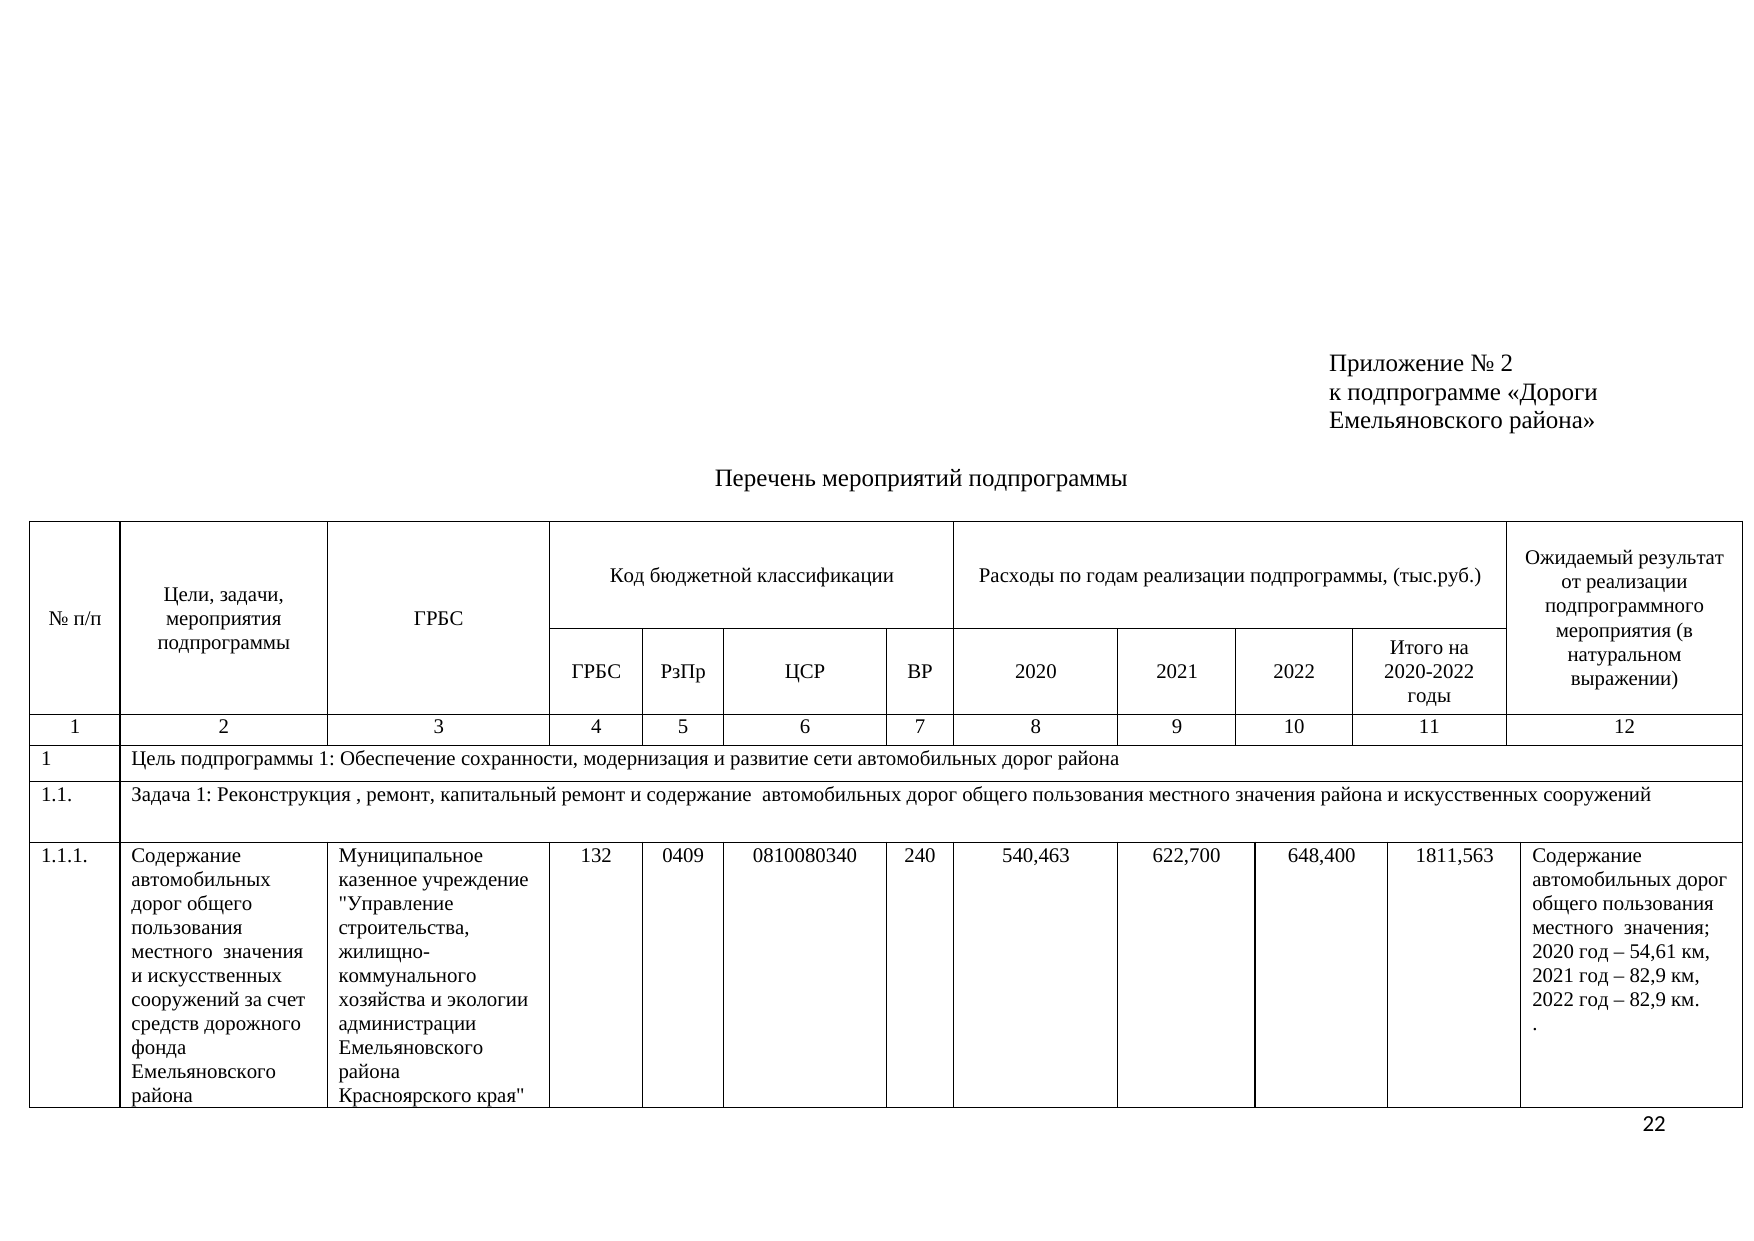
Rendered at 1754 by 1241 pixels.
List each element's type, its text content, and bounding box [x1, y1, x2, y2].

table_cell 7 [887, 715, 953, 745]
table_cell 1 [30, 746, 119, 781]
text Емельяновского района» [1329, 406, 1665, 434]
table_cell 540,463 [954, 843, 1117, 1107]
table_cell 10 [1236, 715, 1352, 745]
table_cell ГРБС [550, 629, 642, 713]
table_cell 9 [1118, 715, 1235, 745]
table_header Цели, задачи, мероприятия подпрограммы [121, 522, 327, 713]
table_cell 2020 [954, 629, 1117, 713]
table_cell 240 [887, 843, 953, 1107]
table_cell Содержание автомобильных дорог общего пользования местного значения и искусственных сооружений за счет средств дорожного фонда Емельяновского района [121, 843, 327, 1107]
table_cell РзПр [643, 629, 723, 713]
table_cell 1811,563 [1388, 843, 1520, 1107]
table_cell 1.1. [30, 782, 119, 842]
text Перечень мероприятий подпрограммы [177, 463, 1665, 492]
text Приложение № 2 к подпрограмме «Дороги [1329, 348, 1665, 406]
table_header № п/п [30, 522, 119, 713]
table_cell 1.1.1. [30, 843, 119, 1107]
table_cell 12 [1507, 715, 1742, 745]
table_cell 11 [1353, 715, 1506, 745]
table_cell Итого на 2020-2022 годы [1353, 629, 1506, 713]
table_header ГРБС [328, 522, 549, 713]
table_cell ВР [887, 629, 953, 713]
table_cell Задача 1: Реконструкция , ремонт, капитальный ремонт и содержание автомобильных дорог общего пользования местного значения района и искусственных сооружений [121, 782, 1742, 842]
table_cell 0810080340 [724, 843, 886, 1107]
table_cell 8 [954, 715, 1117, 745]
table_cell 2021 [1118, 629, 1235, 713]
table_header Ожидаемый результат от реализации подпрограммного мероприятия (в натуральном выражении) [1507, 522, 1742, 713]
table_header Расходы по годам реализации подпрограммы, (тыс.руб.) [954, 522, 1506, 628]
table_cell 622,700 [1118, 843, 1254, 1107]
table_cell 132 [550, 843, 642, 1107]
table_cell Цель подпрограммы 1: Обеспечение сохранности, модернизация и развитие сети автомобильных дорог района [121, 746, 1742, 781]
table_cell 1 [30, 715, 119, 745]
table_cell 0409 [643, 843, 723, 1107]
table_cell 2022 [1236, 629, 1352, 713]
table_cell 2 [121, 715, 327, 745]
table_cell ЦСР [724, 629, 886, 713]
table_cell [1521, 843, 1742, 1107]
table_header Код бюджетной классификации [550, 522, 953, 628]
table_cell 4 [550, 715, 642, 745]
table_cell 5 [643, 715, 723, 745]
table_cell 6 [724, 715, 886, 745]
table_cell 648,400 [1256, 843, 1387, 1107]
table_cell 3 [328, 715, 549, 745]
